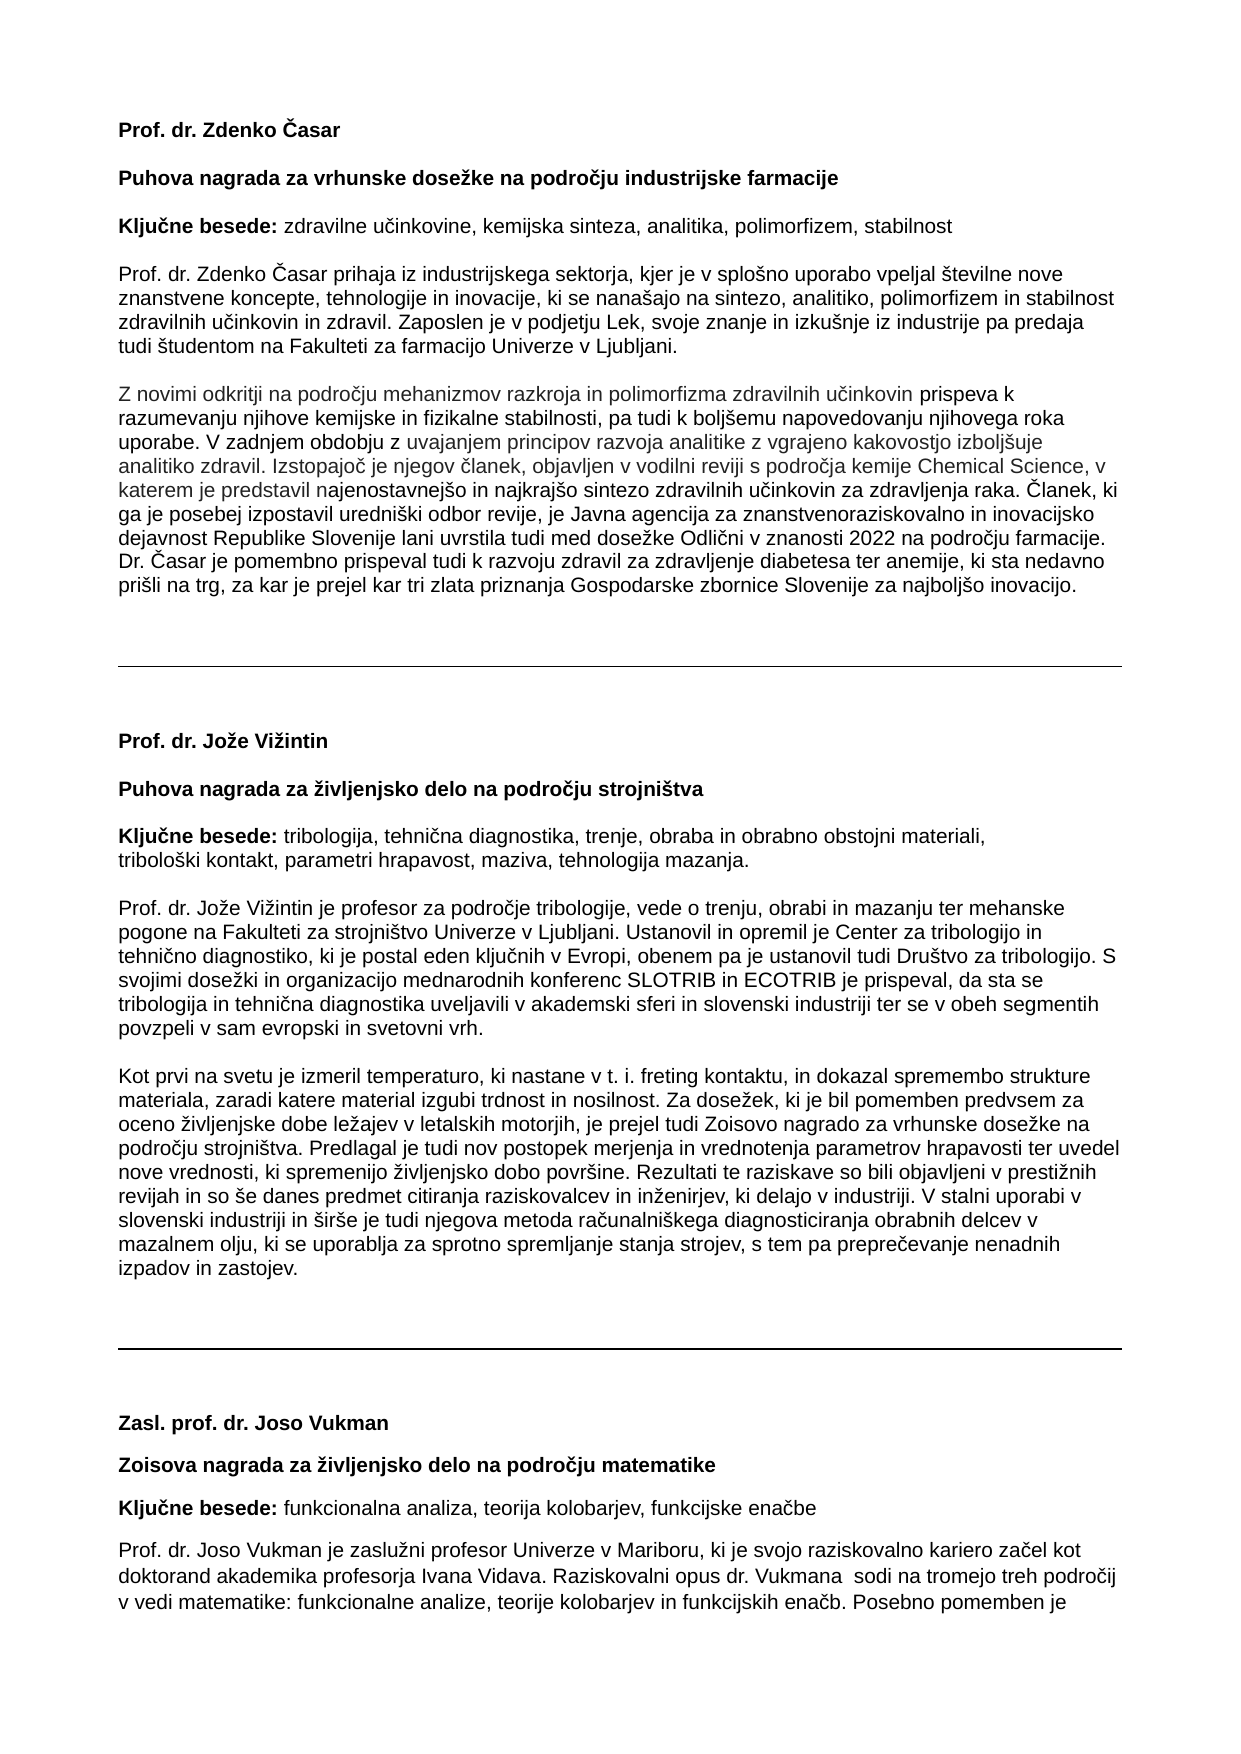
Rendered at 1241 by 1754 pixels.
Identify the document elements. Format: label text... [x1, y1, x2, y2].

text Z novimi odkritji na področju mehanizmov razkroja in polimorfizma zdravilnih učinkovin prispeva k razumevanju njihove kemijske in fizikalne stabilnosti, pa tudi k boljšemu napovedovanju njihovega roka uporabe. V zadnjem obdobju z uvajanjem principov razvoja analitike z vgrajeno kakovostjo izboljšuje analitiko zdravil. Izstopajoč je njegov članek, objavljen v vodilni reviji s področja kemije Chemical Science, v katerem je predstavil najenostavnejšo in najkrajšo sintezo zdravilnih učinkovin za zdravljenja raka. Članek, ki ga je posebej izpostavil uredniški odbor revije, je Javna agencija za znanstvenoraziskovalno in inovacijsko dejavnost Republike Slovenije lani uvrstila tudi med dosežke Odlični v znanosti 2022 na področju farmacije. Dr. Časar je pomembno prispeval tudi k razvoju zdravil za zdravljenje diabetesa ter anemije, ki sta nedavno prišli na trg, za kar je prejel kar tri zlata priznanja Gospodarske zbornice Slovenije za najboljšo inovacijo. [118, 382, 1122, 597]
text Zasl. prof. dr. Joso Vukman [118, 1411, 1122, 1434]
text Ključne besede: tribologija, tehnična diagnostika, trenje, obraba in obrabno obstojni materiali, [118, 824, 1122, 848]
text Ključne besede: zdravilne učinkovine, kemijska sinteza, analitika, polimorfizem, stabilnost [118, 214, 1122, 238]
text Ključne besede: funkcionalna analiza, teorija kolobarjev, funkcijske enačbe [118, 1496, 1122, 1519]
text Prof. dr. Zdenko Časar [118, 118, 1122, 142]
text tribološki kontakt, parametri hrapavost, maziva, tehnologija mazanja. [118, 848, 1122, 872]
text Prof. dr. Zdenko Časar prihaja iz industrijskega sektorja, kjer je v splošno uporabo vpeljal številne nove znanstvene koncepte, tehnologije in inovacije, ki se nanašajo na sintezo, analitiko, polimorfizem in stabilnost zdravilnih učinkovin in zdravil. Zaposlen je v podjetju Lek, svoje znanje in izkušnje iz industrije pa predaja tudi študentom na Fakulteti za farmacijo Univerze v Ljubljani. [118, 262, 1122, 358]
text Puhova nagrada za vrhunske dosežke na področju industrijske farmacije [118, 166, 1122, 190]
text Zoisova nagrada za življenjsko delo na področju matematike [118, 1453, 1122, 1477]
text Puhova nagrada za življenjsko delo na področju strojništva [118, 776, 1122, 800]
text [118, 1538, 1122, 1614]
text Kot prvi na svetu je izmeril temperaturo, ki nastane v t. i. freting kontaktu, in dokazal spremembo strukture materiala, zaradi katere material izgubi trdnost in nosilnost. Za dosežek, ki je bil pomemben predvsem za oceno življenjske dobe ležajev v letalskih motorjih, je prejel tudi Zoisovo nagrado za vrhunske dosežke na področju strojništva. Predlagal je tudi nov postopek merjenja in vrednotenja parametrov hrapavosti ter uvedel nove vrednosti, ki spremenijo življenjsko dobo površine. Rezultati te raziskave so bili objavljeni v prestižnih revijah in so še danes predmet citiranja raziskovalcev in inženirjev, ki delajo v industriji. V stalni uporabi v slovenski industriji in širše je tudi njegova metoda računalniškega diagnosticiranja obrabnih delcev v mazalnem olju, ki se uporablja za sprotno spremljanje stanja strojev, s tem pa preprečevanje nenadnih izpadov in zastojev. [118, 1064, 1122, 1279]
text Prof. dr. Jože Vižintin [118, 728, 1122, 752]
text Prof. dr. Jože Vižintin je profesor za področje tribologije, vede o trenju, obrabi in mazanju ter mehanske pogone na Fakulteti za strojništvo Univerze v Ljubljani. Ustanovil in opremil je Center za tribologijo in tehnično diagnostiko, ki je postal eden ključnih v Evropi, obenem pa je ustanovil tudi Društvo za tribologijo. S svojimi dosežki in organizacijo mednarodnih konferenc SLOTRIB in ECOTRIB je prispeval, da sta se tribologija in tehnična diagnostika uveljavili v akademski sferi in slovenski industriji ter se v obeh segmentih povzpeli v sam evropski in svetovni vrh. [118, 896, 1122, 1040]
